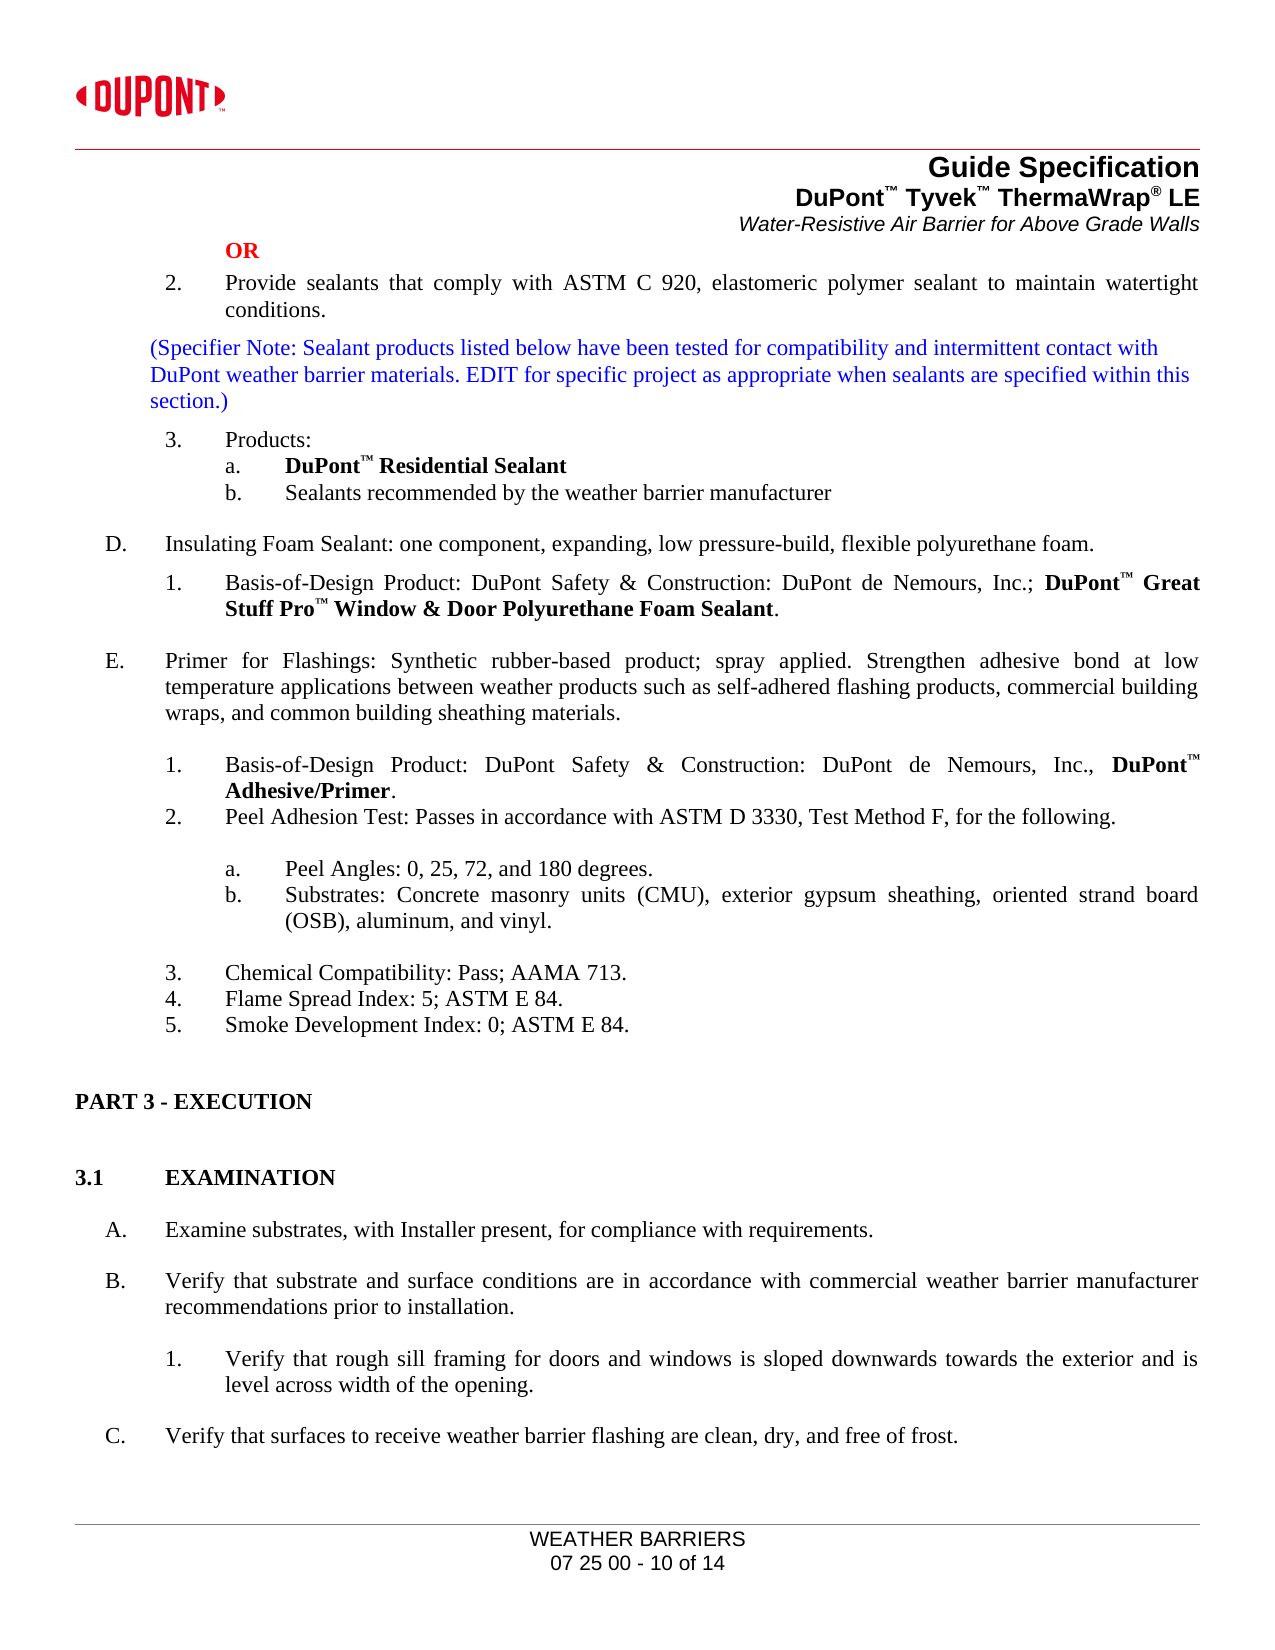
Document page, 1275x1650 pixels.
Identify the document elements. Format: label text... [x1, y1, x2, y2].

text Verify that surfaces to receive weather barrier flashing are clean, dry, and free of frost. [105, 1422, 1200, 1449]
text Basis-of-Design Product: DuPont Safety & Construction: DuPont de Nemours, Inc.; DuPont™ Great Stuff Pro™ Window & Door Polyurethane Foam Sealant. [165, 569, 1200, 622]
text Insulating Foam Sealant: one component, expanding, low pressure-build, flexible polyurethane foam. [105, 530, 1200, 556]
text (Specifier Note: Sealant products listed below have been tested for compatibility and intermittent contact with DuPont weather barrier materials. EDIT for specific project as appropriate when sealants are specified within this section.) [150, 334, 1200, 413]
text Basis-of-Design Product: DuPont Safety & Construction: DuPont de Nemours, Inc., DuPont™ Adhesive/Primer. [165, 751, 1200, 803]
text EXAMINATION [75, 1164, 1200, 1191]
text Sealants recommended by the weather barrier manufacturer [225, 479, 1200, 505]
text Peel Adhesion Test: Passes in accordance with ASTM D 3330, Test Method F, for the following. [165, 803, 1200, 830]
text Substrates: Concrete masonry units (CMU), exterior gypsum sheathing, oriented strand board (OSB), aluminum, and vinyl. [225, 881, 1200, 934]
text Primer for Flashings: Synthetic rubber-based product; spray applied. Strengthen adhesive bond at low temperature applications between weather products such as self-adhered flashing products, commercial building wraps, and common building sheathing materials. [105, 647, 1200, 726]
text Verify that substrate and surface conditions are in accordance with commercial weather barrier manufacturer recommendations prior to installation. [105, 1267, 1200, 1320]
picture [75, 75, 226, 118]
text DuPont™ Residential Sealant [225, 452, 1200, 479]
text Verify that rough sill framing for doors and windows is sloped downwards towards the exterior and is level across width of the opening. [165, 1345, 1200, 1397]
text Peel Angles: 0, 25, 72, and 180 degrees. [225, 855, 1200, 881]
text OR [75, 236, 1200, 263]
text Provide sealants that comply with ASTM C 920, elastomeric polymer sealant to maintain watertight conditions. [165, 269, 1200, 322]
text EXECUTION [75, 1088, 1200, 1114]
text Flame Spread Index: 5; ASTM E 84. [165, 985, 1200, 1012]
text Smoke Development Index: 0; ASTM E 84. [165, 1012, 1200, 1038]
text Chemical Compatibility: Pass; AAMA 713. [165, 959, 1200, 985]
text Examine substrates, with Installer present, for compliance with requirements. [105, 1216, 1200, 1242]
text Products: [165, 426, 1200, 452]
